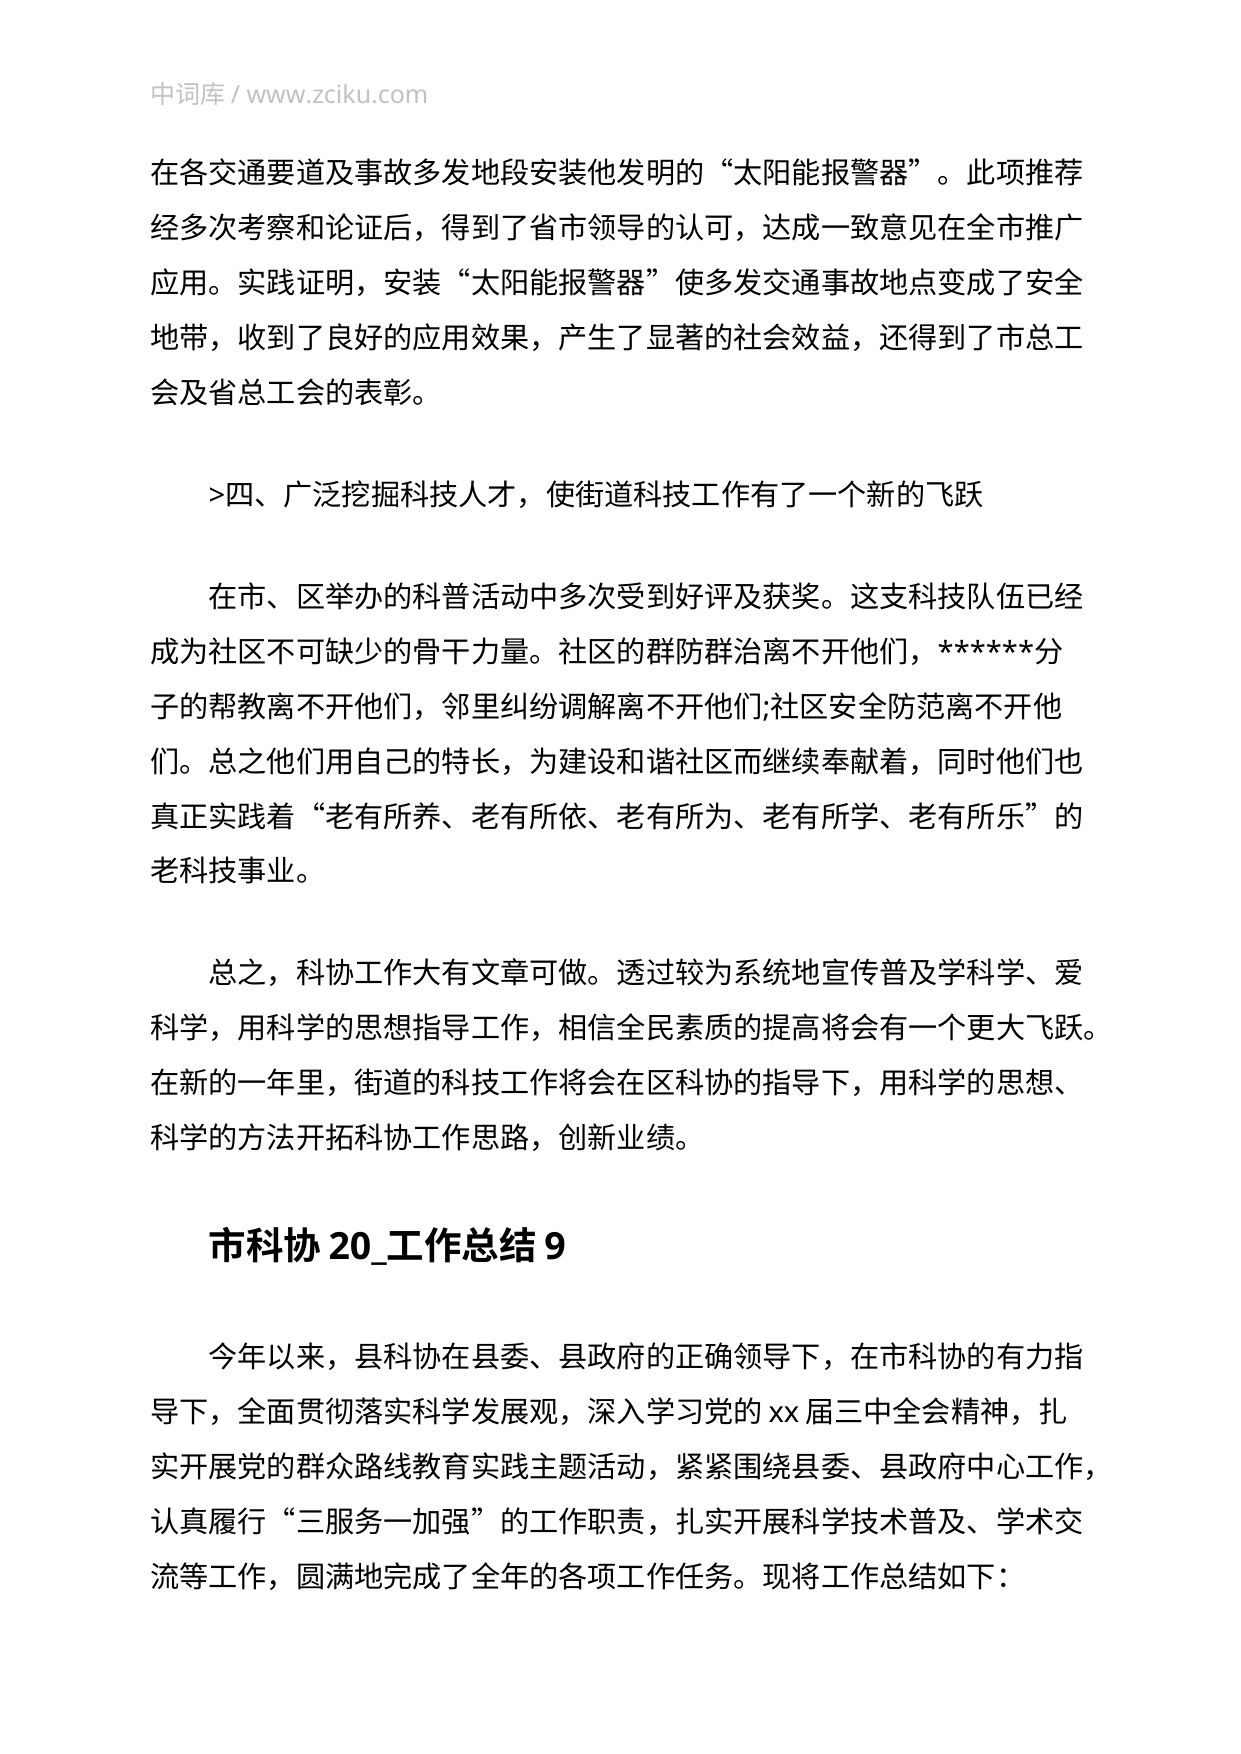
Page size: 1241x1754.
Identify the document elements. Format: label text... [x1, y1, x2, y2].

text 总之，科协工作大有文章可做。透过较为系统地宣传普及学科学、爱科学，用科学的思想指导工作，相信全民素质的提高将会有一个更大飞跃。在新的一年里，街道的科技工作将会在区科协的指导下，用科学的思想、科学的方法开拓科协工作思路，创新业绩。 [150, 950, 1090, 1157]
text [150, 150, 1090, 412]
text >四、广泛挖掘科技人才，使街道科技工作有了一个新的飞跃 [150, 471, 1090, 514]
text 今年以来，县科协在县委、县政府的正确领导下，在市科协的有力指导下，全面贯彻落实科学发展观，深入学习党的xx届三中全会精神，扎实开展党的群众路线教育实践主题活动，紧紧围绕县委、县政府中心工作，认真履行“三服务一加强”的工作职责，扎实开展科学技术普及、学术交流等工作，圆满地完成了全年的各项工作任务。现将工作总结如下： [150, 1334, 1090, 1596]
text 在市、区举办的科普活动中多次受到好评及获奖。这支科技队伍已经成为社区不可缺少的骨干力量。社区的群防群治离不开他们，******分子的帮教离不开他们，邻里纠纷调解离不开他们;社区安全防范离不开他们。总之他们用自己的特长，为建设和谐社区而继续奉献着，同时他们也真正实践着“老有所养、老有所依、老有所为、老有所学、老有所乐”的老科技事业。 [150, 573, 1090, 890]
text 市科协20_工作总结9 [150, 1216, 1090, 1271]
